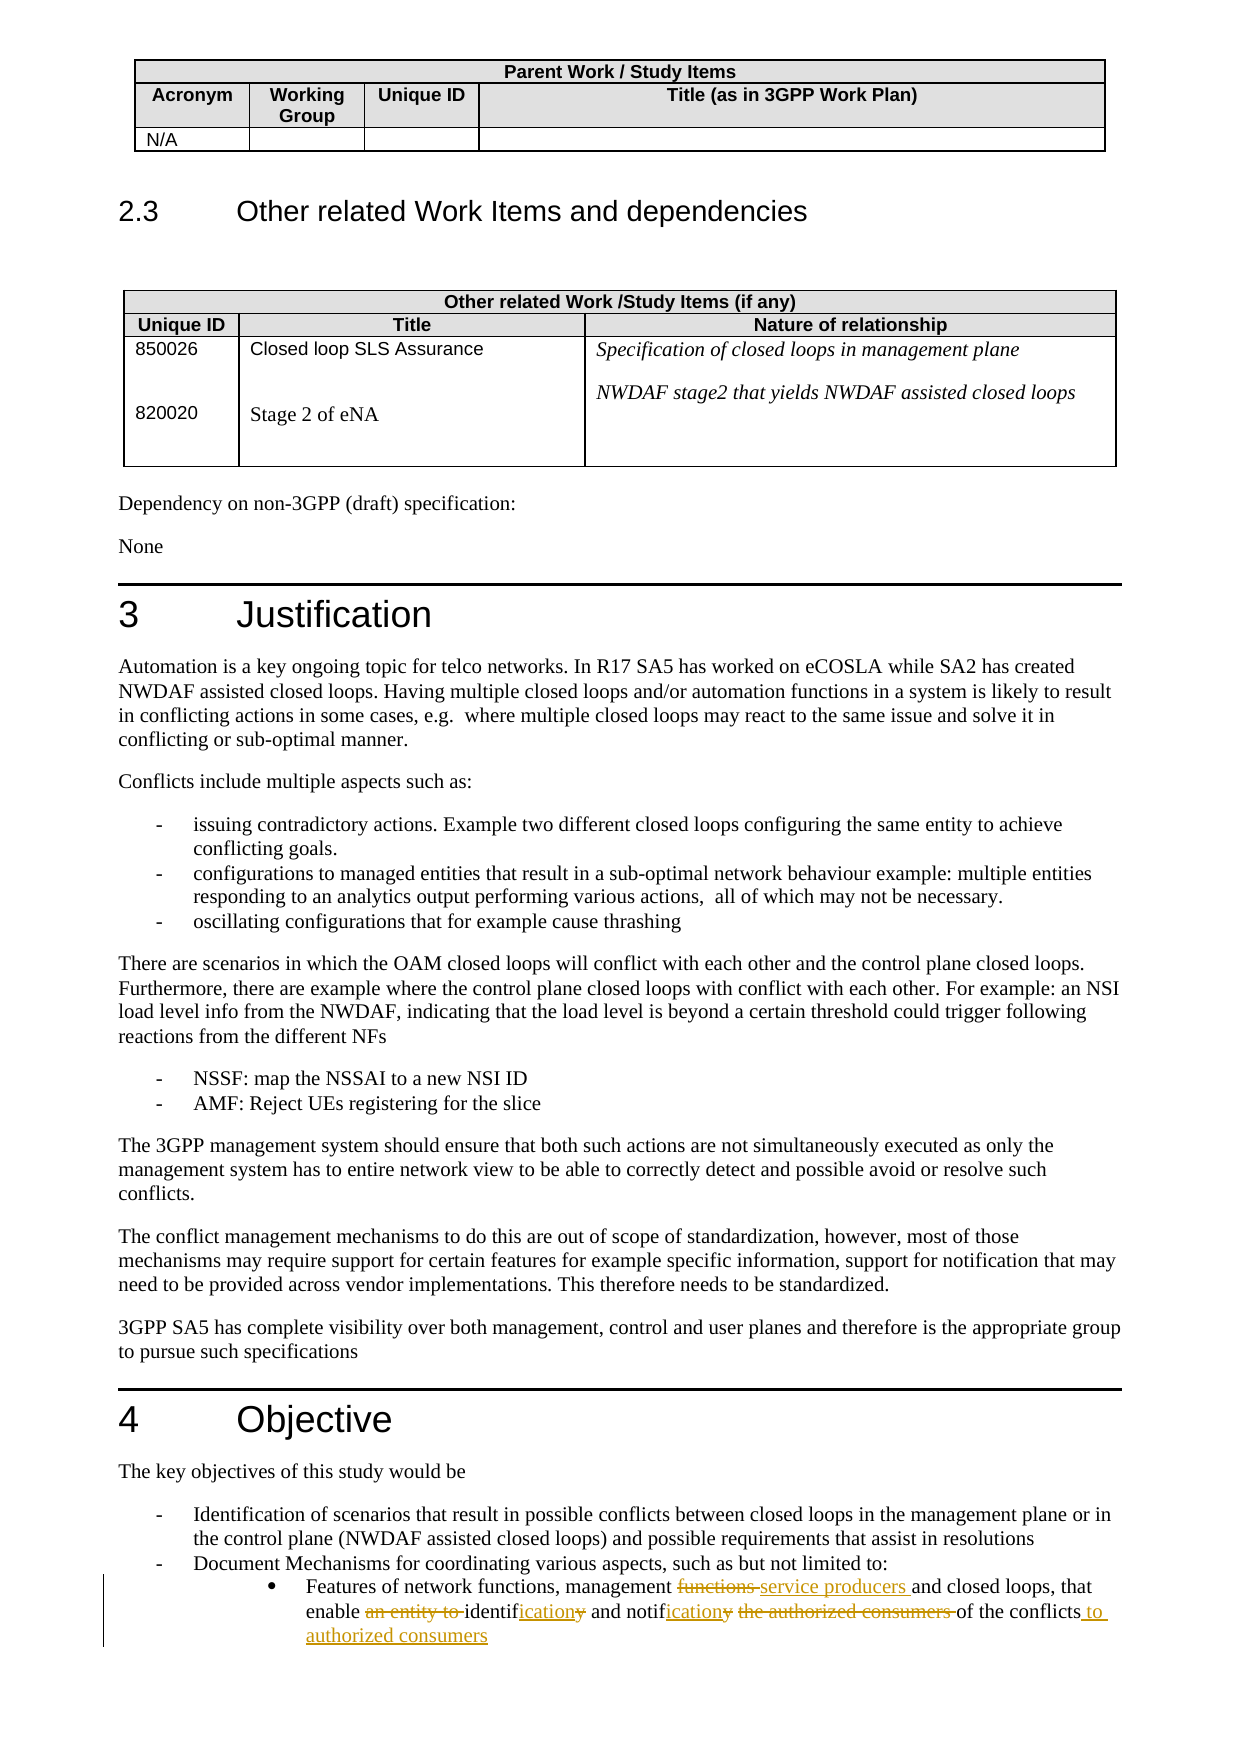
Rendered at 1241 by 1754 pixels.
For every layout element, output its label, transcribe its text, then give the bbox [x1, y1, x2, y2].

text The conflict management mechanisms to do this are out of scope of standardization, however, most of those mechanisms may require support for certain features for example specific information, support for notification that may need to be provided across vendor implementations. This therefore needs to be standardized. [118, 1224, 1122, 1296]
text Dependency on non-3GPP (draft) specification: [118, 491, 1122, 515]
text 3GPP SA5 has complete visibility over both management, control and user planes and therefore is the appropriate group to pursue such specifications [118, 1315, 1122, 1363]
subtitle 4 Objective [118, 1391, 1122, 1441]
table_cell [480, 128, 1104, 150]
subtitle 3 Justification [118, 586, 1122, 636]
list oscillating configurations that for example cause thrashing [156, 908, 1122, 933]
subtitle 2.3 Other related Work Items and dependencies [118, 194, 1122, 228]
table_cell Title [240, 314, 584, 336]
table_header Parent Work / Study Items [136, 61, 1104, 82]
table_cell [365, 128, 478, 150]
list issuing contradictory actions. Example two different closed loops configuring the same entity to achieve conflicting goals. [156, 812, 1122, 860]
text Automation is a key ongoing topic for telco networks. In R17 SA5 has worked on eCOSLA while SA2 has created NWDAF assisted closed loops. Having multiple closed loops and/or automation functions in a system is likely to result in conflicting actions in some cases, e.g. where multiple closed loops may react to the same issue and solve it in conflicting or sub-optimal manner. [118, 654, 1122, 751]
text The 3GPP management system should ensure that both such actions are not simultaneously executed as only the management system has to entire network view to be able to correctly detect and possible avoid or resolve such conflicts. [118, 1133, 1122, 1205]
table_cell Specification of closed loops in management plane NWDAF stage2 that yields NWDAF assisted closed loops [586, 337, 1115, 466]
table_cell Title (as in 3GPP Work Plan) [480, 84, 1104, 127]
table_cell N/A [136, 128, 249, 150]
table_header Other related Work /Study Items (if any) [125, 291, 1115, 313]
table_cell Closed loop SLS Assurance Stage 2 of eNA [240, 337, 584, 466]
list Identification of scenarios that result in possible conflicts between closed loops in the management plane or in the control plane (NWDAF assisted closed loops) and possible requirements that assist in resolutions [156, 1502, 1122, 1550]
text Conflicts include multiple aspects such as: [118, 769, 1122, 793]
list Document Mechanisms for coordinating various aspects, such as but not limited to: [156, 1550, 1122, 1574]
table_cell Acronym [136, 84, 249, 127]
text The key objectives of this study would be [118, 1459, 1122, 1483]
text There are scenarios in which the OAM closed loops will conflict with each other and the control plane closed loops. Furthermore, there are example where the control plane closed loops with conflict with each other. For example: an NSI load level info from the NWDAF, indicating that the load level is beyond a certain threshold could trigger following reactions from the different NFs [118, 951, 1122, 1048]
table_cell Unique ID [125, 314, 238, 336]
list configurations to managed entities that result in a sub-optimal network behaviour example: multiple entities responding to an analytics output performing various actions, all of which may not be necessary. [156, 860, 1122, 908]
list Features of network functions, management and closed loops, that enable identif and notif of the conflicts [268, 1574, 1122, 1647]
list NSSF: map the NSSAI to a new NSI ID [156, 1066, 1122, 1090]
table_cell 850026 820020 [125, 337, 238, 466]
list AMF: Reject UEs registering for the slice [156, 1090, 1122, 1114]
table_cell [250, 128, 364, 150]
table_cell Unique ID [365, 84, 478, 127]
table_cell Working Group [250, 84, 364, 127]
text None [118, 534, 1122, 558]
table_cell Nature of relationship [586, 314, 1115, 336]
